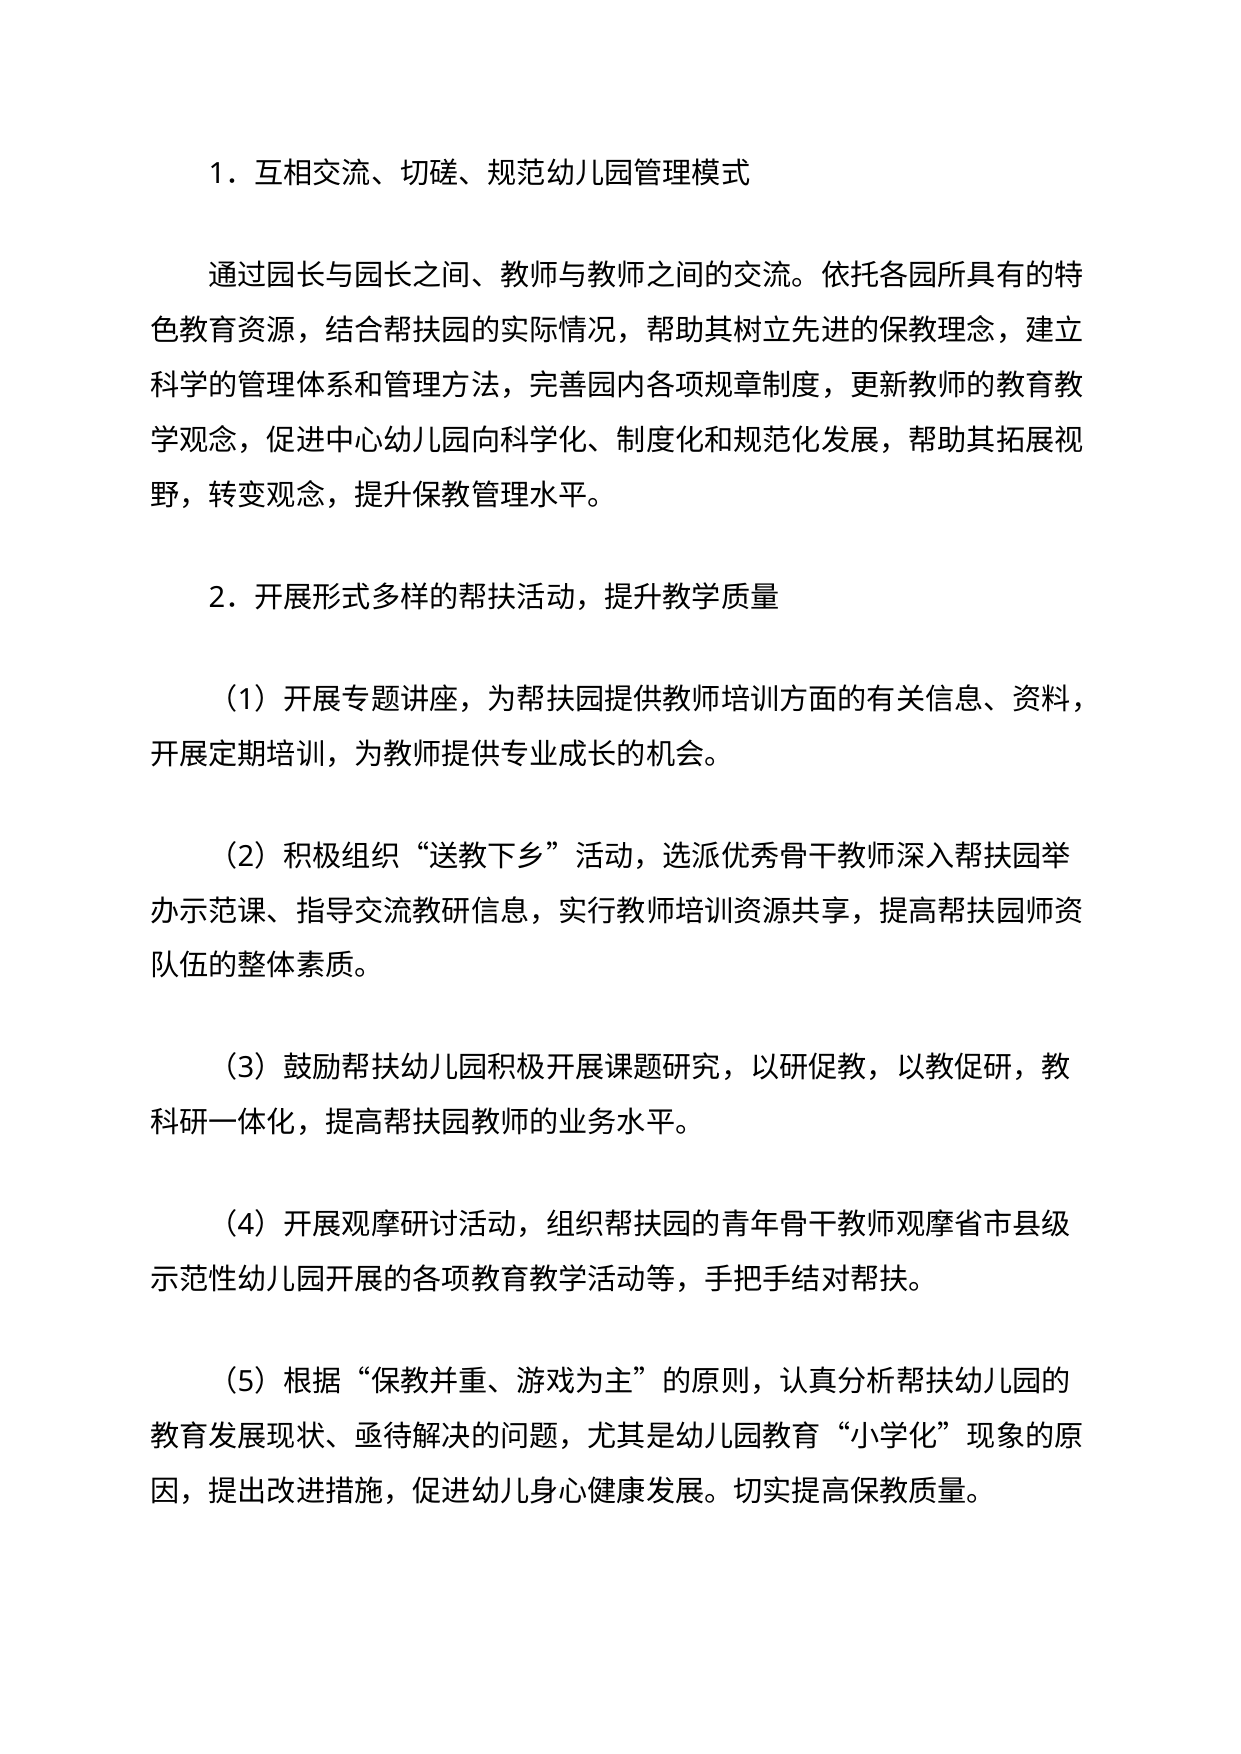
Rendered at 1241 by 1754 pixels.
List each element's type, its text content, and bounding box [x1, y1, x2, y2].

text （3）鼓励帮扶幼儿园积极开展课题研究，以研促教，以教促研，教科研一体化，提高帮扶园教师的业务水平。 [150, 1044, 1090, 1141]
text （1）开展专题讲座，为帮扶园提供教师培训方面的有关信息、资料，开展定期培训，为教师提供专业成长的机会。 [150, 675, 1090, 773]
text 1．互相交流、切磋、规范幼儿园管理模式 [150, 150, 1090, 192]
text （2）积极组织“送教下乡”活动，选派优秀骨干教师深入帮扶园举办示范课、指导交流教研信息，实行教师培训资源共享，提高帮扶园师资队伍的整体素质。 [150, 832, 1090, 984]
text 2．开展形式多样的帮扶活动，提升教学质量 [150, 573, 1090, 616]
text （5）根据“保教并重、游戏为主”的原则，认真分析帮扶幼儿园的教育发展现状、亟待解决的问题，尤其是幼儿园教育“小学化”现象的原因，提出改进措施，促进幼儿身心健康发展。切实提高保教质量。 [150, 1357, 1090, 1509]
text （4）开展观摩研讨活动，组织帮扶园的青年骨干教师观摩省市县级示范性幼儿园开展的各项教育教学活动等，手把手结对帮扶。 [150, 1201, 1090, 1298]
text 通过园长与园长之间、教师与教师之间的交流。依托各园所具有的特色教育资源，结合帮扶园的实际情况，帮助其树立先进的保教理念，建立科学的管理体系和管理方法，完善园内各项规章制度，更新教师的教育教学观念，促进中心幼儿园向科学化、制度化和规范化发展，帮助其拓展视野，转变观念，提升保教管理水平。 [150, 252, 1090, 514]
